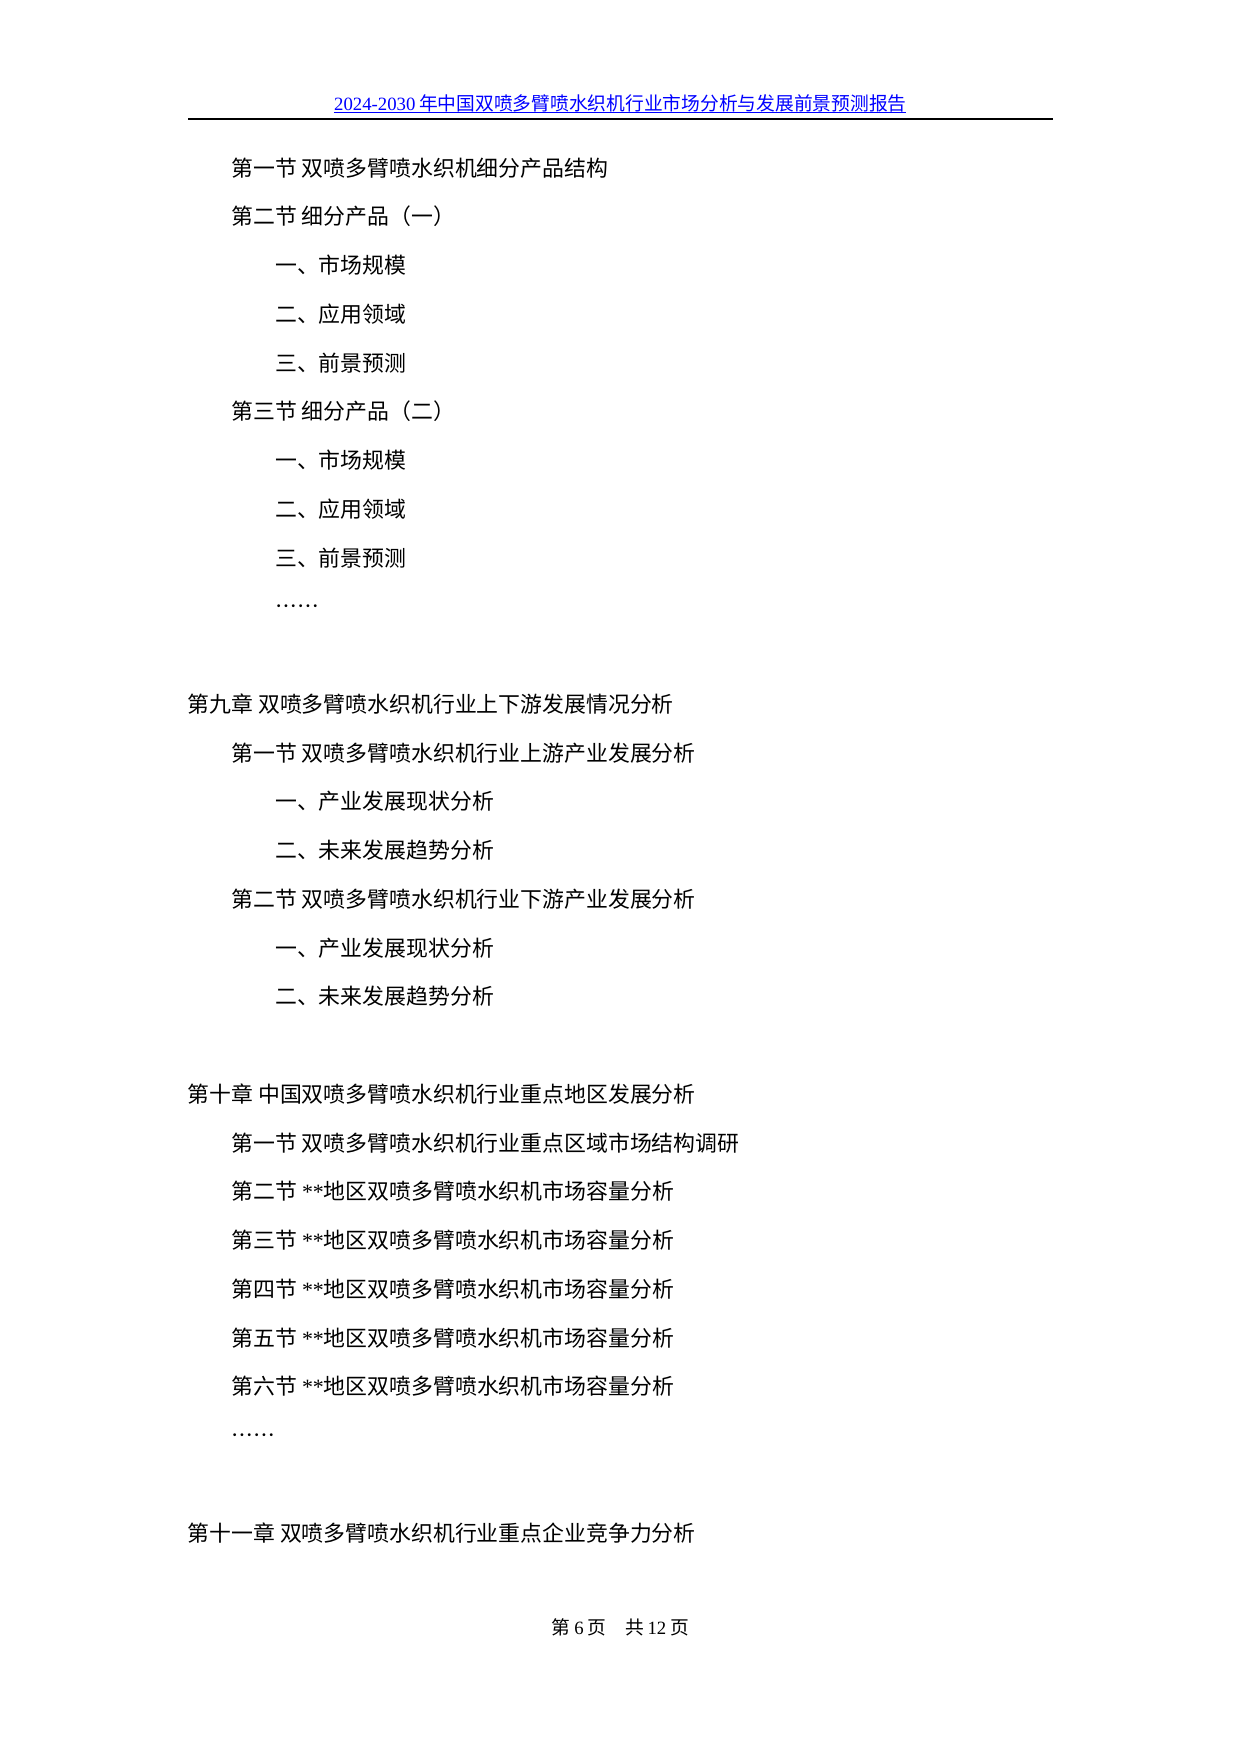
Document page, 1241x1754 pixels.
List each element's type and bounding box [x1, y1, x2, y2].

text [187, 150, 1053, 1548]
